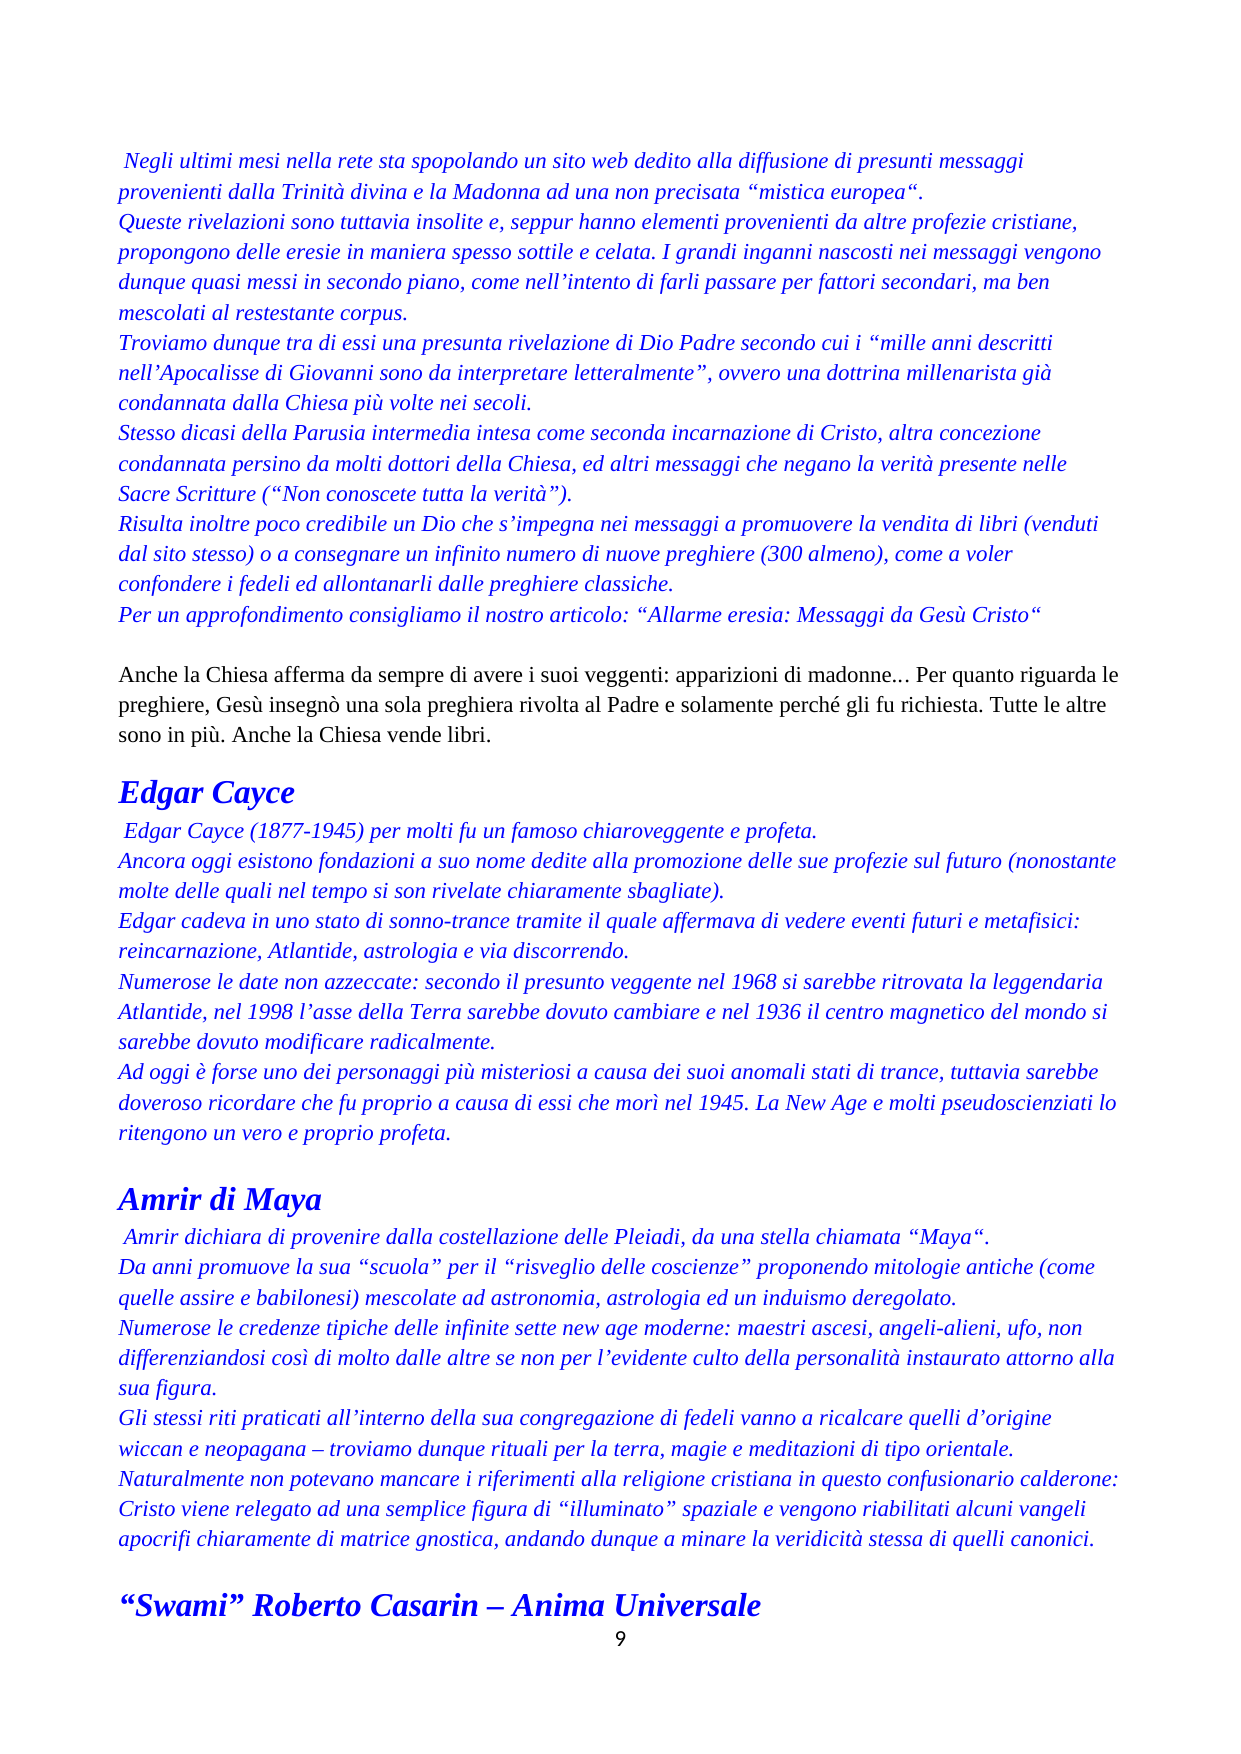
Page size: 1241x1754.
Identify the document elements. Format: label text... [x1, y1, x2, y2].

text Edgar Cayce (1877-1945) per molti fu un famoso chiaroveggente e profeta. [118, 817, 1122, 843]
text Edgar Cayce [118, 773, 1122, 811]
text Naturalmente non potevano mancare i riferimenti alla religione cristiana in questo confusionario calderone: Cristo viene relegato ad una semplice figura di “illuminato” spaziale e vengono riabilitati alcuni vangeli apocrifi chiaramente di matrice gnostica, andando dunque a minare la veridicità stessa di quelli canonici. [118, 1465, 1122, 1552]
text Risulta inoltre poco credibile un Dio che s’impegna nei messaggi a promuovere la vendita di libri (venduti dal sito stesso) o a consegnare un infinito numero di nuove preghiere (300 almeno), come a voler confondere i fedeli ed allontanarli dalle preghiere classiche. [118, 510, 1122, 597]
text Stesso dicasi della Parusia intermedia intesa come seconda incarnazione di Cristo, altra concezione condannata persino da molti dottori della Chiesa, ed altri messaggi che negano la verità presente nelle Sacre Scritture (“Non conoscete tutta la verità”). [118, 419, 1122, 506]
text Edgar cadeva in uno stato di sonno-trance tramite il quale affermava di vedere eventi futuri e metafisici: reincarnazione, Atlantide, astrologia e via discorrendo. [118, 907, 1122, 964]
text Da anni promuove la sua “scuola” per il “risveglio delle coscienze” proponendo mitologie antiche (come quelle assire e babilonesi) mescolate ad astronomia, astrologia ed un induismo deregolato. [118, 1253, 1122, 1310]
text Anche la Chiesa afferma da sempre di avere i suoi veggenti: apparizioni di madonne... Per quanto riguarda le preghiere, Gesù insegnò una sola preghiera rivolta al Padre e solamente perché gli fu richiesta. Tutte le altre sono in più. Anche la Chiesa vende libri. [118, 661, 1122, 748]
text Amrir di Maya [118, 1179, 1122, 1217]
text Numerose le date non azzeccate: secondo il presunto veggente nel 1968 si sarebbe ritrovata la leggendaria Atlantide, nel 1998 l’asse della Terra sarebbe dovuto cambiare e nel 1936 il centro magnetico del mondo si sarebbe dovuto modificare radicalmente. [118, 968, 1122, 1054]
text Queste rivelazioni sono tuttavia insolite e, seppur hanno elementi provenienti da altre profezie cristiane, propongono delle eresie in maniera spesso sottile e celata. I grandi inganni nascosti nei messaggi vengono dunque quasi messi in secondo piano, come nell’intento di farli passare per fattori secondari, ma ben mescolati al restestante corpus. [118, 208, 1122, 325]
text “Swami” Roberto Casarin – Anima Universale [118, 1586, 1122, 1624]
text Numerose le credenze tipiche delle infinite sette new age moderne: maestri ascesi, angeli-alieni, ufo, non differenziandosi così di molto dalle altre se non per l’evidente culto della personalità instaurato attorno alla sua figura. [118, 1314, 1122, 1401]
text Per un approfondimento consigliamo il nostro articolo: “Allarme eresia: Messaggi da Gesù Cristo“ [118, 601, 1122, 627]
text Troviamo dunque tra di essi una presunta rivelazione di Dio Padre secondo cui i “mille anni descritti nell’Apocalisse di Giovanni sono da interpretare letteralmente”, ovvero una dottrina millenarista già condannata dalla Chiesa più volte nei secoli. [118, 329, 1122, 416]
text Ancora oggi esistono fondazioni a suo nome dedite alla promozione delle sue profezie sul futuro (nonostante molte delle quali nel tempo si son rivelate chiaramente sbagliate). [118, 847, 1122, 903]
text Ad oggi è forse uno dei personaggi più misteriosi a causa dei suoi anomali stati di trance, tuttavia sarebbe doveroso ricordare che fu proprio a causa di essi che morì nel 1945. La New Age e molti pseudoscienziati lo ritengono un vero e proprio profeta. [118, 1058, 1122, 1145]
text Amrir dichiara di provenire dalla costellazione delle Pleiadi, da una stella chiamata “Maya“. [118, 1223, 1122, 1249]
text Negli ultimi mesi nella rete sta spopolando un sito web dedito alla diffusione di presunti messaggi provenienti dalla Trinità divina e la Madonna ad una non precisata “mistica europea“. [118, 148, 1122, 204]
text Gli stessi riti praticati all’interno della sua congregazione di fedeli vanno a ricalcare quelli d’origine wiccan e neopagana – troviamo dunque rituali per la terra, magie e meditazioni di tipo orientale. [118, 1404, 1122, 1461]
